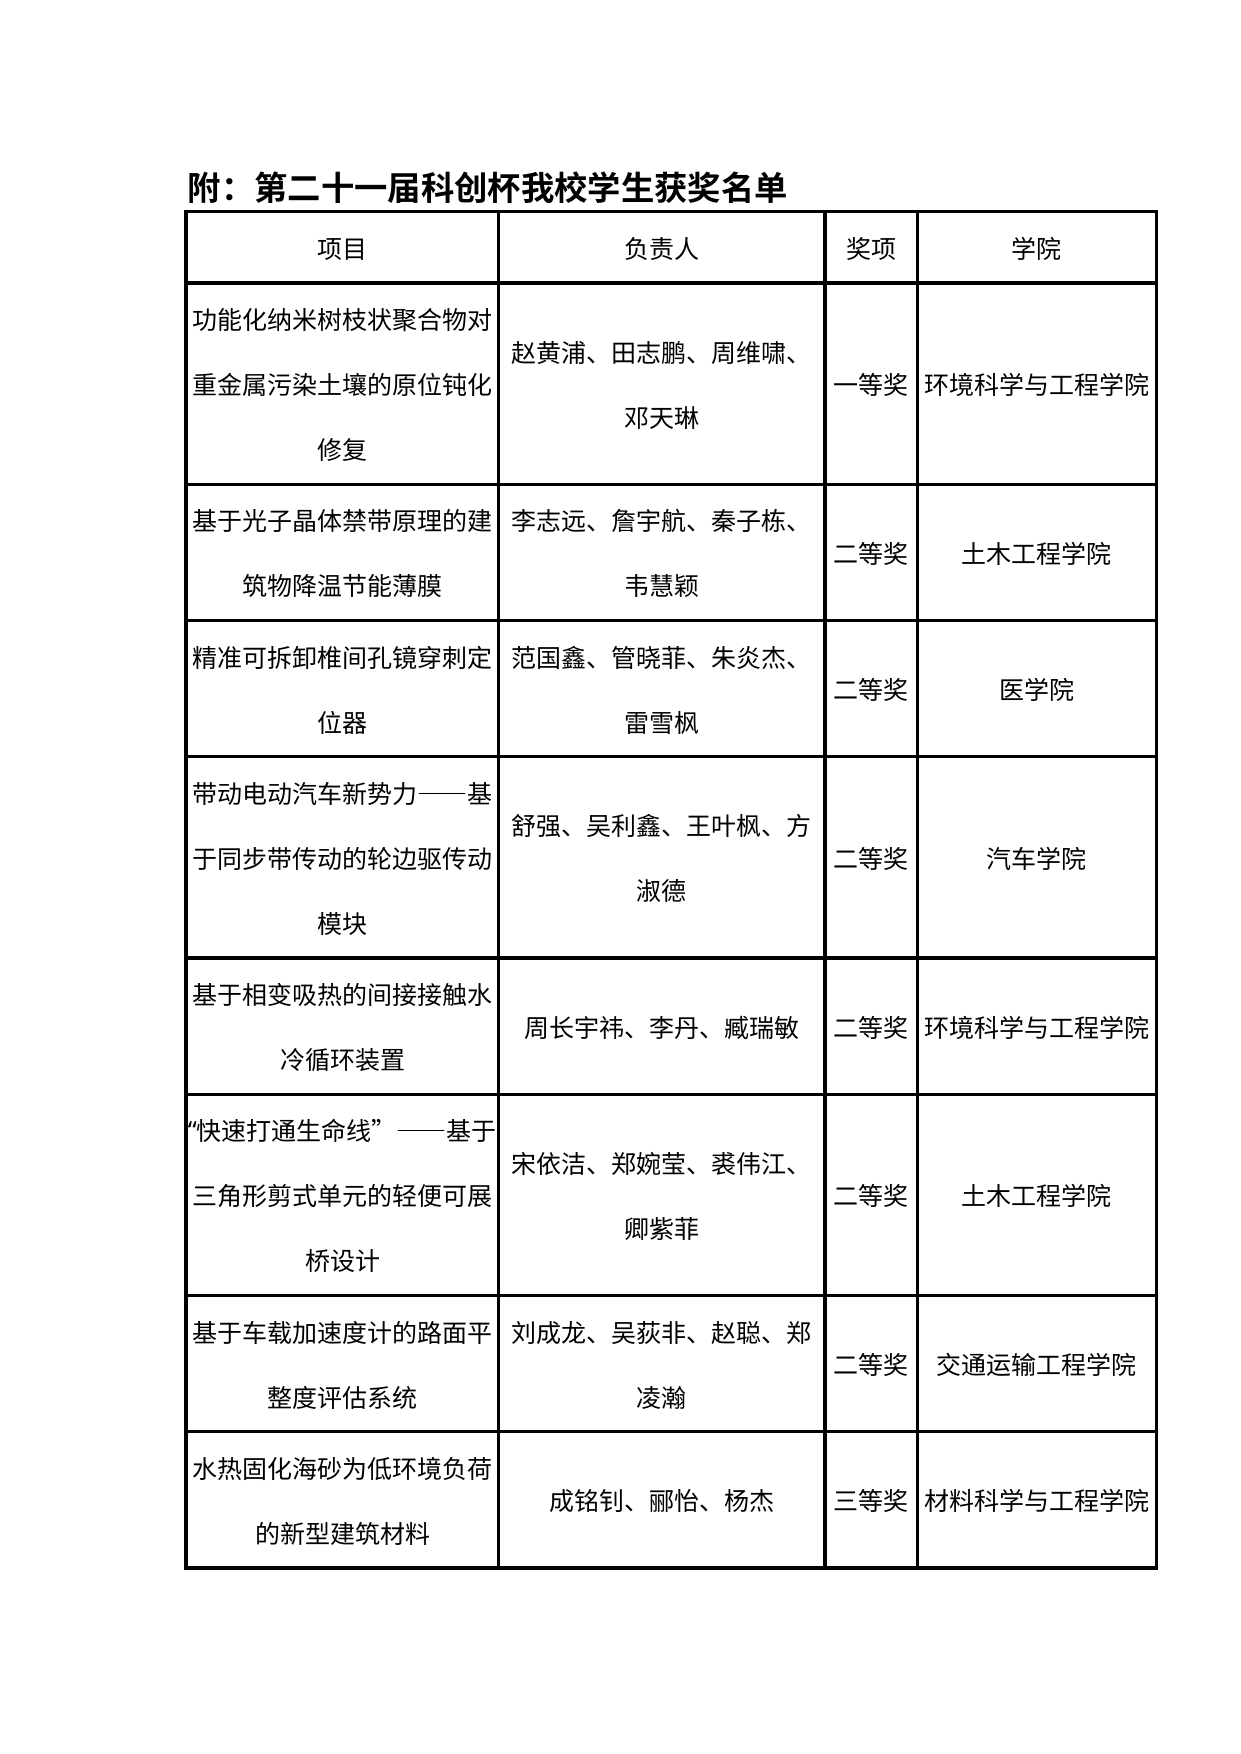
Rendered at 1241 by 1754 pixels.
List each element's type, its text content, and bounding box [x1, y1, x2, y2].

table_cell 交通运输工程学院 [919, 1297, 1155, 1430]
table_cell 周长宇祎、李丹、臧瑞敏 [500, 960, 823, 1093]
table_cell 成铭钊、郦怡、杨杰 [500, 1433, 823, 1566]
table_cell 土木工程学院 [919, 1096, 1155, 1294]
table_cell 一等奖 [827, 285, 916, 483]
table_cell 精准可拆卸椎间孔镜穿刺定位器 [188, 622, 497, 755]
table_cell 水热固化海砂为低环境负荷的新型建筑材料 [188, 1433, 497, 1566]
table_cell 二等奖 [827, 758, 916, 956]
table_cell 基于相变吸热的间接接触水冷循环装置 [188, 960, 497, 1093]
table_cell 二等奖 [827, 960, 916, 1093]
table_cell 刘成龙、吴荻非、赵聪、郑凌瀚 [500, 1297, 823, 1430]
table_cell 土木工程学院 [919, 486, 1155, 619]
table_cell 基于光子晶体禁带原理的建筑物降温节能薄膜 [188, 486, 497, 619]
table_cell 材料科学与工程学院 [919, 1433, 1155, 1566]
table_header 项目 [188, 213, 497, 281]
table_cell 医学院 [919, 622, 1155, 755]
table_cell 二等奖 [827, 622, 916, 755]
table_cell 带动电动汽车新势力——基于同步带传动的轮边驱传动模块 [188, 758, 497, 956]
table_cell “快速打通生命线”——基于三角形剪式单元的轻便可展桥设计 [188, 1096, 497, 1294]
table_cell 二等奖 [827, 486, 916, 619]
table_cell 基于车载加速度计的路面平整度评估系统 [188, 1297, 497, 1430]
table_cell 宋依洁、郑婉莹、裘伟江、卿紫菲 [500, 1096, 823, 1294]
table_cell 赵黄浦、田志鹏、周维啸、邓天琳 [500, 285, 823, 483]
table_header 负责人 [500, 213, 823, 281]
text 附：第二十一届科创杯我校学生获奖名单 [187, 162, 1053, 210]
table_cell 舒强、吴利鑫、王叶枫、方淑德 [500, 758, 823, 956]
table_cell 二等奖 [827, 1096, 916, 1294]
table_cell 环境科学与工程学院 [919, 960, 1155, 1093]
table_cell 环境科学与工程学院 [919, 285, 1155, 483]
table_cell 三等奖 [827, 1433, 916, 1566]
table_cell 汽车学院 [919, 758, 1155, 956]
table_cell 功能化纳米树枝状聚合物对重金属污染土壤的原位钝化修复 [188, 285, 497, 483]
table_header 学院 [919, 213, 1155, 281]
table_header 奖项 [827, 213, 916, 281]
table_cell 范国鑫、管晓菲、朱炎杰、雷雪枫 [500, 622, 823, 755]
table_cell 二等奖 [827, 1297, 916, 1430]
table_cell 李志远、詹宇航、秦子栋、韦慧颖 [500, 486, 823, 619]
